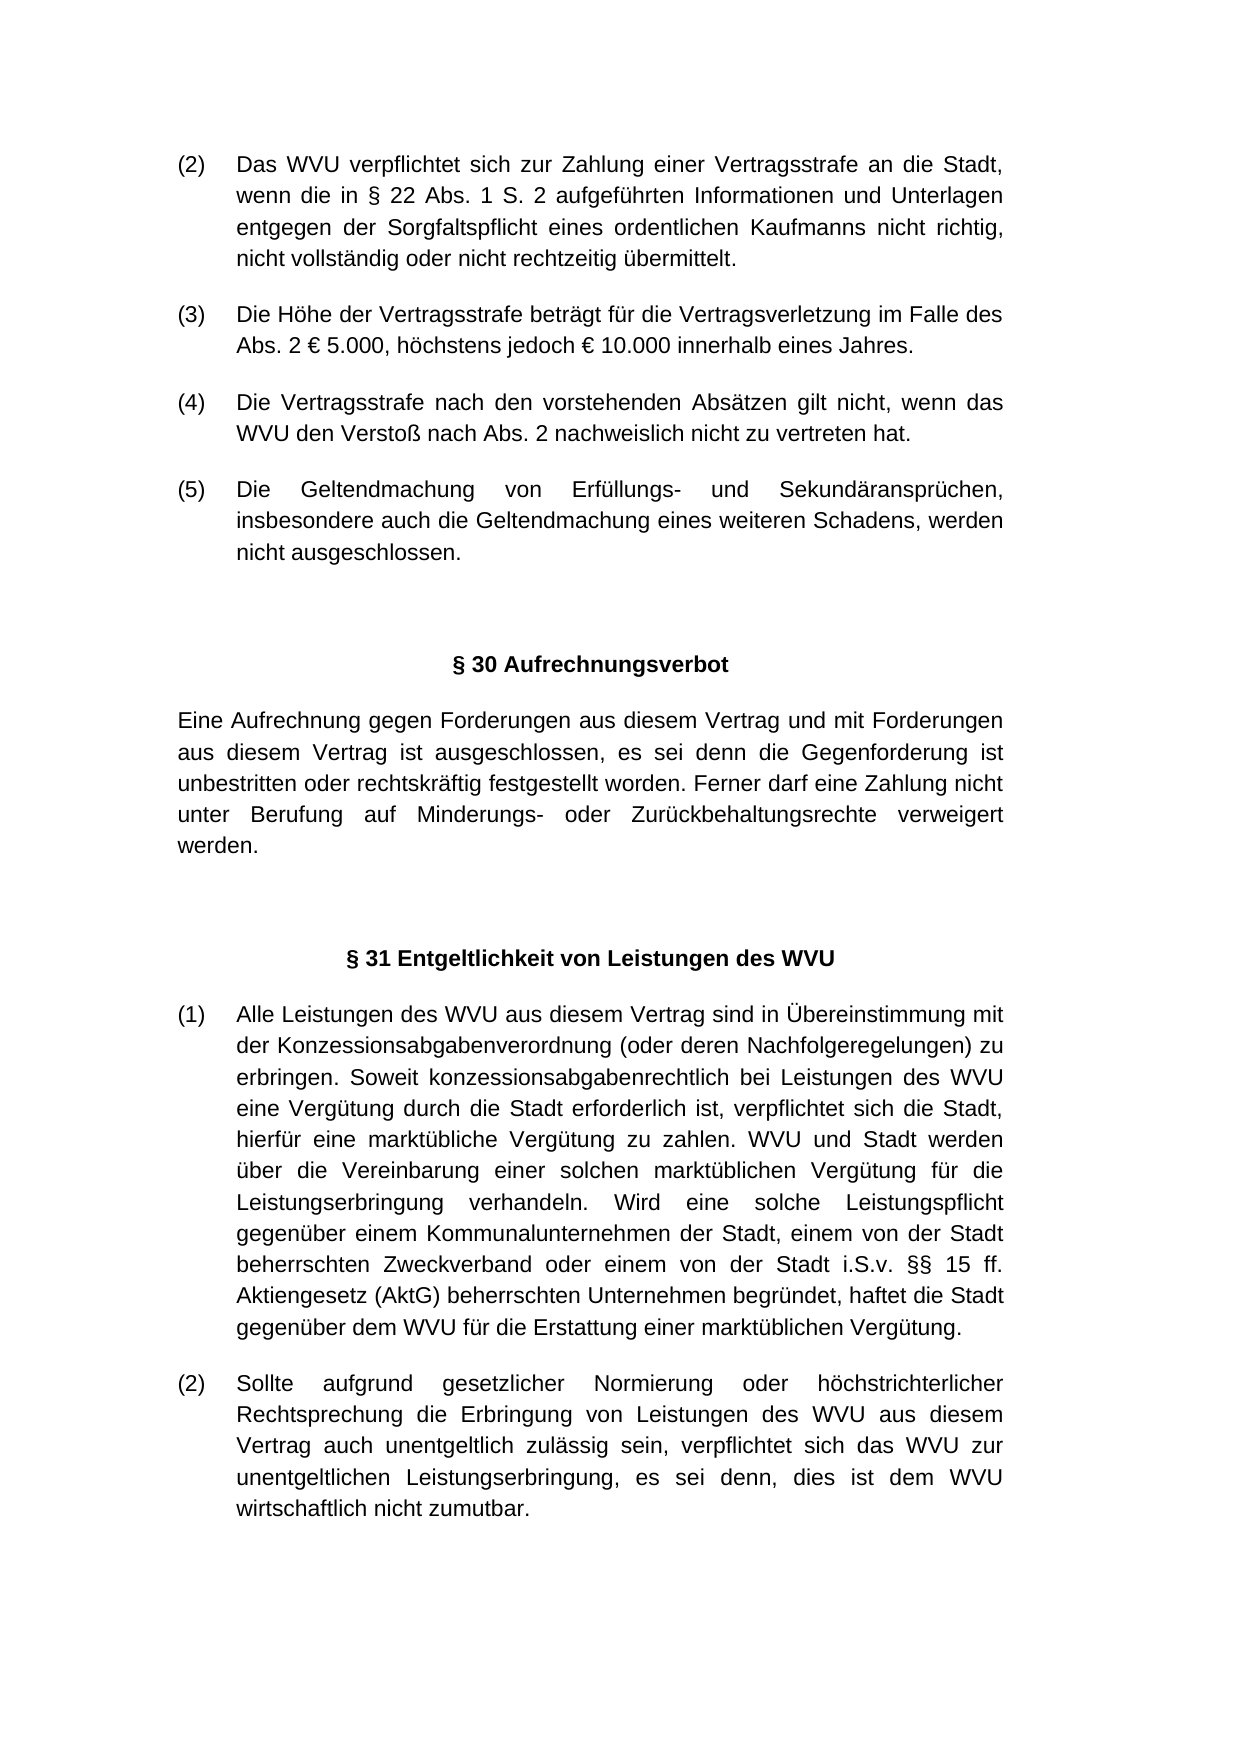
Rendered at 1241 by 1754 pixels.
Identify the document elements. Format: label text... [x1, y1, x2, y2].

subtitle (5) Die Geltendmachung von Erfüllungs- und Sekundäransprüchen, insbesondere auch die Geltendmachung eines weiteren Schadens, werden nicht ausgeschlossen. [177, 473, 1004, 566]
subtitle (2) Das WVU verpflichtet sich zur Zahlung einer Vertragsstrafe an die Stadt, wenn die in § 22 Abs. 1 S. 2 aufgeführten Informationen und Unterlagen entgegen der Sorgfaltspflicht eines ordentlichen Kaufmanns nicht richtig, nicht vollständig oder nicht rechtzeitig übermittelt. [177, 148, 1004, 273]
subtitle Eine Aufrechnung gegen Forderungen aus diesem Vertrag und mit Forderungen aus diesem Vertrag ist ausgeschlossen, es sei denn die Gegenforderung ist unbestritten oder rechtskräftig festgestellt worden. Ferner darf eine Zahlung nicht unter Berufung auf Minderungs- oder Zurückbehaltungsrechte verweigert werden. [177, 704, 1004, 860]
subtitle (3) Die Höhe der Vertragsstrafe beträgt für die Vertragsverletzung im Falle des Abs. 2 € 5.000, höchstens jedoch € 10.000 innerhalb eines Jahres. [177, 298, 1004, 360]
subtitle (2) Sollte aufgrund gesetzlicher Normierung oder höchstrichterlicher Rechtsprechung die Erbringung von Leistungen des WVU aus diesem Vertrag auch unentgeltlich zulässig sein, verpflichtet sich das WVU zur unentgeltlichen Leistungserbringung, es sei denn, dies ist dem WVU wirtschaftlich nicht zumutbar. [177, 1366, 1004, 1523]
subtitle (4) Die Vertragsstrafe nach den vorstehenden Absätzen gilt nicht, wenn das WVU den Verstoß nach Abs. 2 nachweislich nicht zu vertreten hat. [177, 385, 1004, 448]
subtitle § 31 Entgeltlichkeit von Leistungen des WVU [177, 941, 1004, 973]
subtitle (1) Alle Leistungen des WVU aus diesem Vertrag sind in Übereinstimmung mit der Konzessionsabgabenverordnung (oder deren Nachfolgeregelungen) zu erbringen. Soweit konzessionsabgabenrechtlich bei Leistungen des WVU eine Vergütung durch die Stadt erforderlich ist, verpflichtet sich die Stadt, hierfür eine marktübliche Vergütung zu zahlen. WVU und Stadt werden über die Vereinbarung einer solchen marktüblichen Vergütung für die Leistungserbringung verhandeln. Wird eine solche Leistungspflicht gegenüber einem Kommunalunternehmen der Stadt, einem von der Stadt beherrschten Zweckverband oder einem von der Stadt i.S.v. §§ 15 ff. Aktiengesetz (AktG) beherrschten Unternehmen begründet, haftet die Stadt gegenüber dem WVU für die Erstattung einer marktüblichen Vergütung. [177, 998, 1004, 1341]
subtitle § 30 Aufrechnungsverbot [177, 648, 1004, 679]
